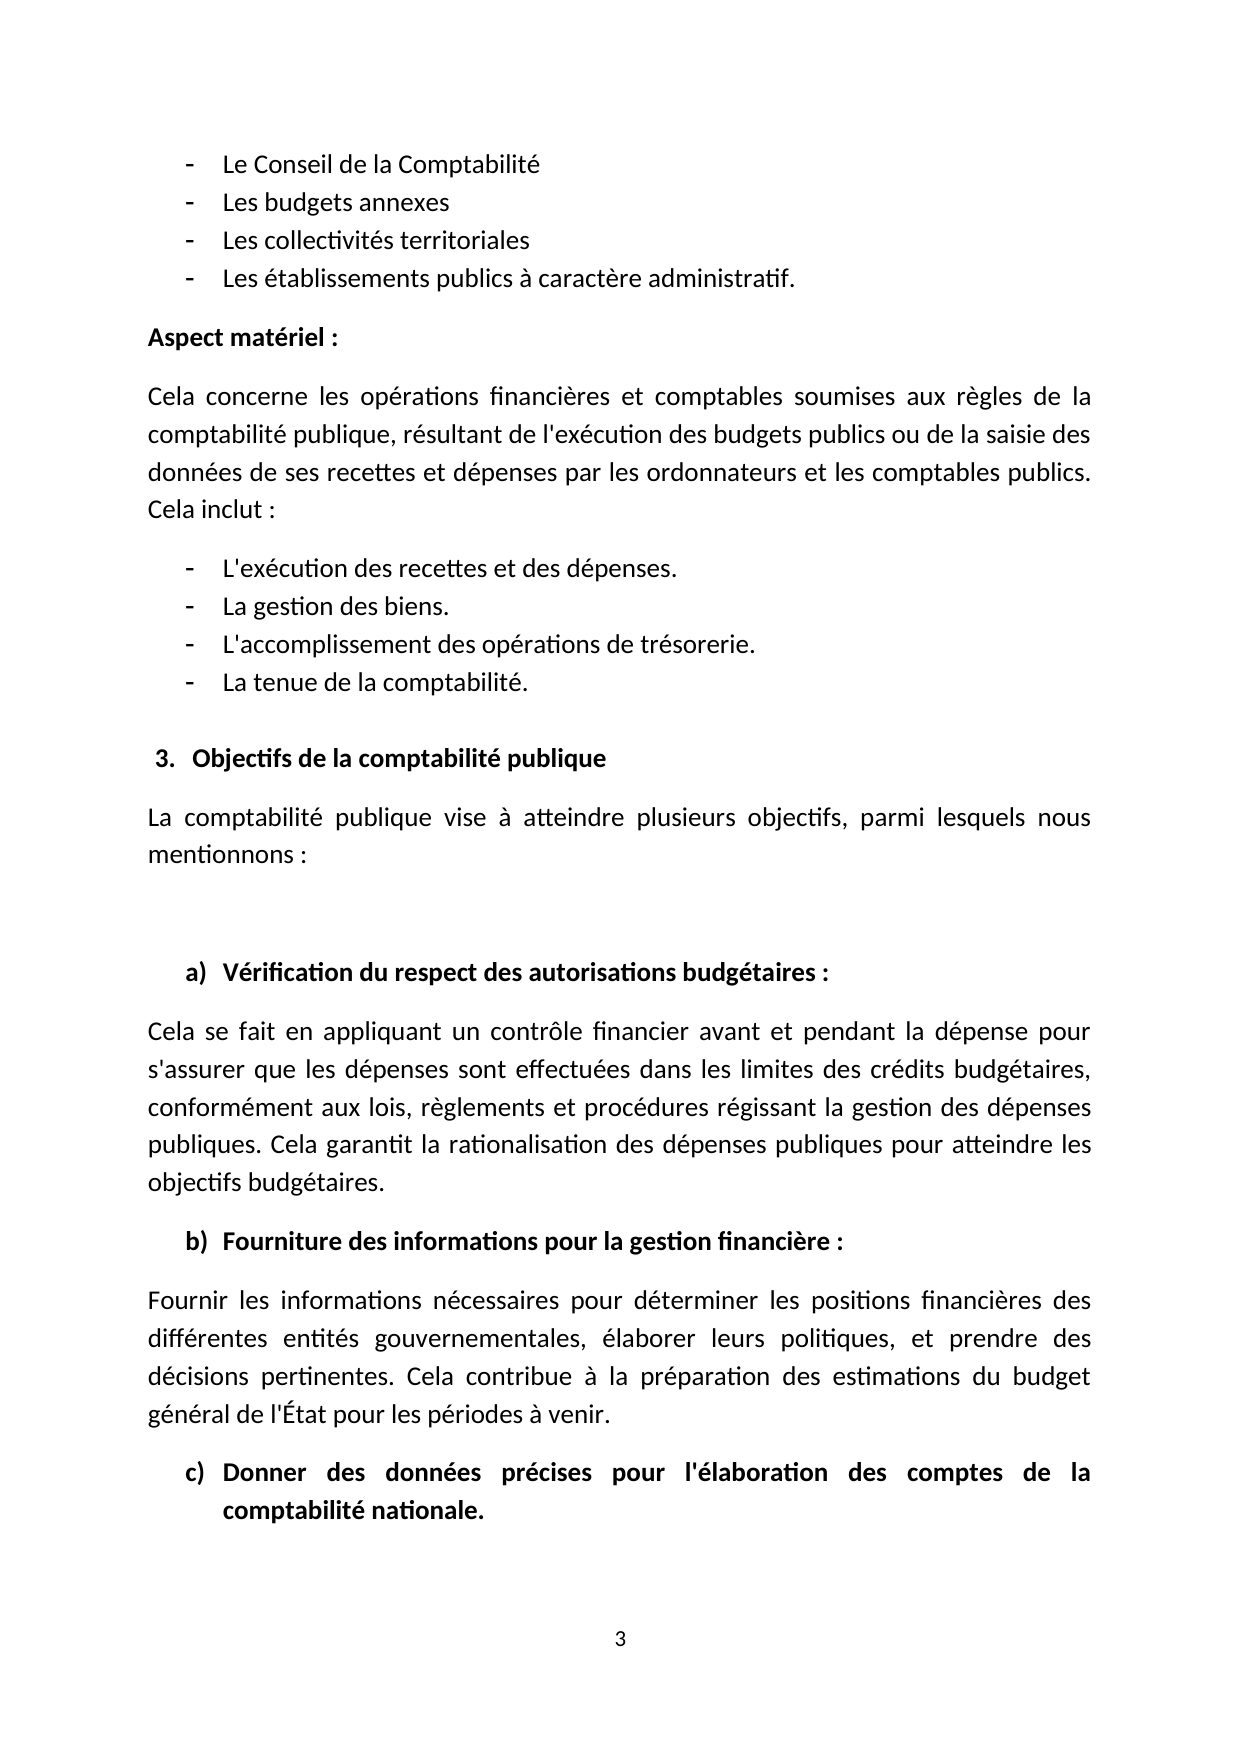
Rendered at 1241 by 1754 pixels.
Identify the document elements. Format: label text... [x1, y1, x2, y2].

list Le Conseil de la Comptabilité [185, 148, 1093, 181]
text La comptabilité publique vise à atteindre plusieurs objectifs, parmi lesquels nous mentionnons : [148, 800, 1093, 871]
list La gestion des biens. [185, 589, 1093, 622]
list Objectifs de la comptabilité publique [154, 741, 1093, 774]
list Vérification du respect des autorisations budgétaires : [185, 955, 1093, 988]
list L'exécution des recettes et des dépenses. [185, 551, 1093, 584]
list Les budgets annexes [185, 186, 1093, 218]
text Cela se fait en appliquant un contrôle financier avant et pendant la dépense pour s'assurer que les dépenses sont effectuées dans les limites des crédits budgétaires, conformément aux lois, règlements et procédures régissant la gestion des dépenses publiques. Cela garantit la rationalisation des dépenses publiques pour atteindre les objectifs budgétaires. [148, 1014, 1093, 1198]
text Fournir les informations nécessaires pour déterminer les positions financières des différentes entités gouvernementales, élaborer leurs politiques, et prendre des décisions pertinentes. Cela contribue à la préparation des estimations du budget général de l'État pour les périodes à venir. [148, 1283, 1093, 1430]
list Les collectivités territoriales [185, 223, 1093, 256]
text Cela concerne les opérations financières et comptables soumises aux règles de la comptabilité publique, résultant de l'exécution des budgets publics ou de la saisie des données de ses recettes et dépenses par les ordonnateurs et les comptables publics. Cela inclut : [148, 379, 1093, 526]
text Aspect matériel : [148, 320, 1093, 353]
list L'accomplissement des opérations de trésorerie. [185, 627, 1093, 660]
list La tenue de la comptabilité. [185, 665, 1093, 698]
list Fourniture des informations pour la gestion financière : [185, 1224, 1093, 1257]
list Donner des données précises pour l'élaboration des comptes de la comptabilité nationale. [185, 1456, 1093, 1526]
list Les établissements publics à caractère administratif. [185, 261, 1093, 294]
